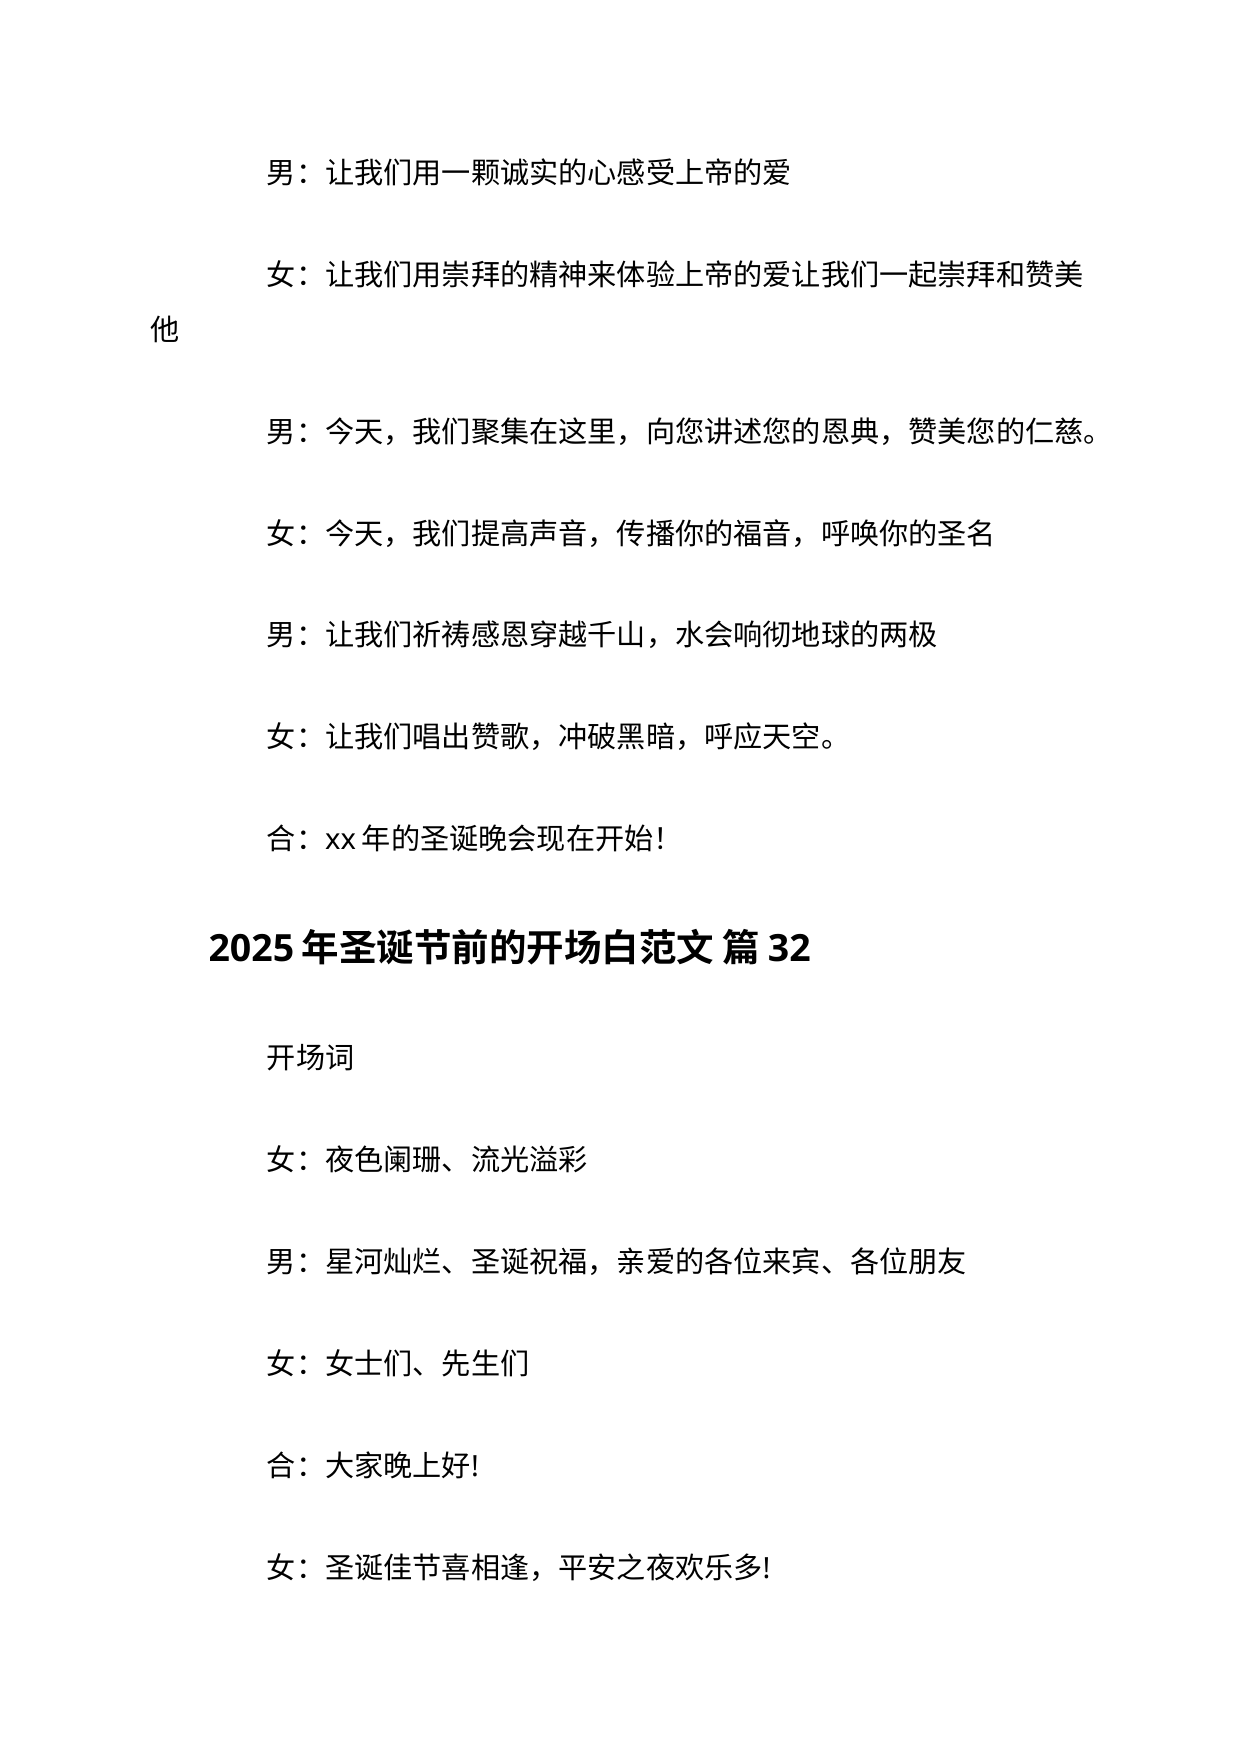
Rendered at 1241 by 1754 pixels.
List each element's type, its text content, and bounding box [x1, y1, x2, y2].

text 合：xx年的圣诞晚会现在开始！ [150, 816, 1090, 858]
text 女：夜色阑珊、流光溢彩 [150, 1137, 1090, 1179]
text 男：今天，我们聚集在这里，向您讲述您的恩典，赞美您的仁慈。 [150, 408, 1090, 451]
text 男：让我们用一颗诚实的心感受上帝的爱 [150, 150, 1090, 192]
text 男：让我们祈祷感恩穿越千山，水会响彻地球的两极 [150, 612, 1090, 654]
text 女：女士们、先生们 [150, 1340, 1090, 1383]
text 女：让我们唱出赞歌，冲破黑暗，呼应天空。 [150, 714, 1090, 756]
text 女：今天，我们提高声音，传播你的福音，呼唤你的圣名 [150, 510, 1090, 552]
text 开场词 [150, 1035, 1090, 1077]
text 男：星河灿烂、圣诞祝福，亲爱的各位来宾、各位朋友 [150, 1239, 1090, 1281]
text 女：让我们用崇拜的精神来体验上帝的爱让我们一起崇拜和赞美他 [150, 252, 1090, 349]
text 女：圣诞佳节喜相逢，平安之夜欢乐多! [150, 1544, 1090, 1587]
text 2025年圣诞节前的开场白范文 篇32 [150, 917, 1090, 972]
text 合：大家晚上好! [150, 1442, 1090, 1484]
